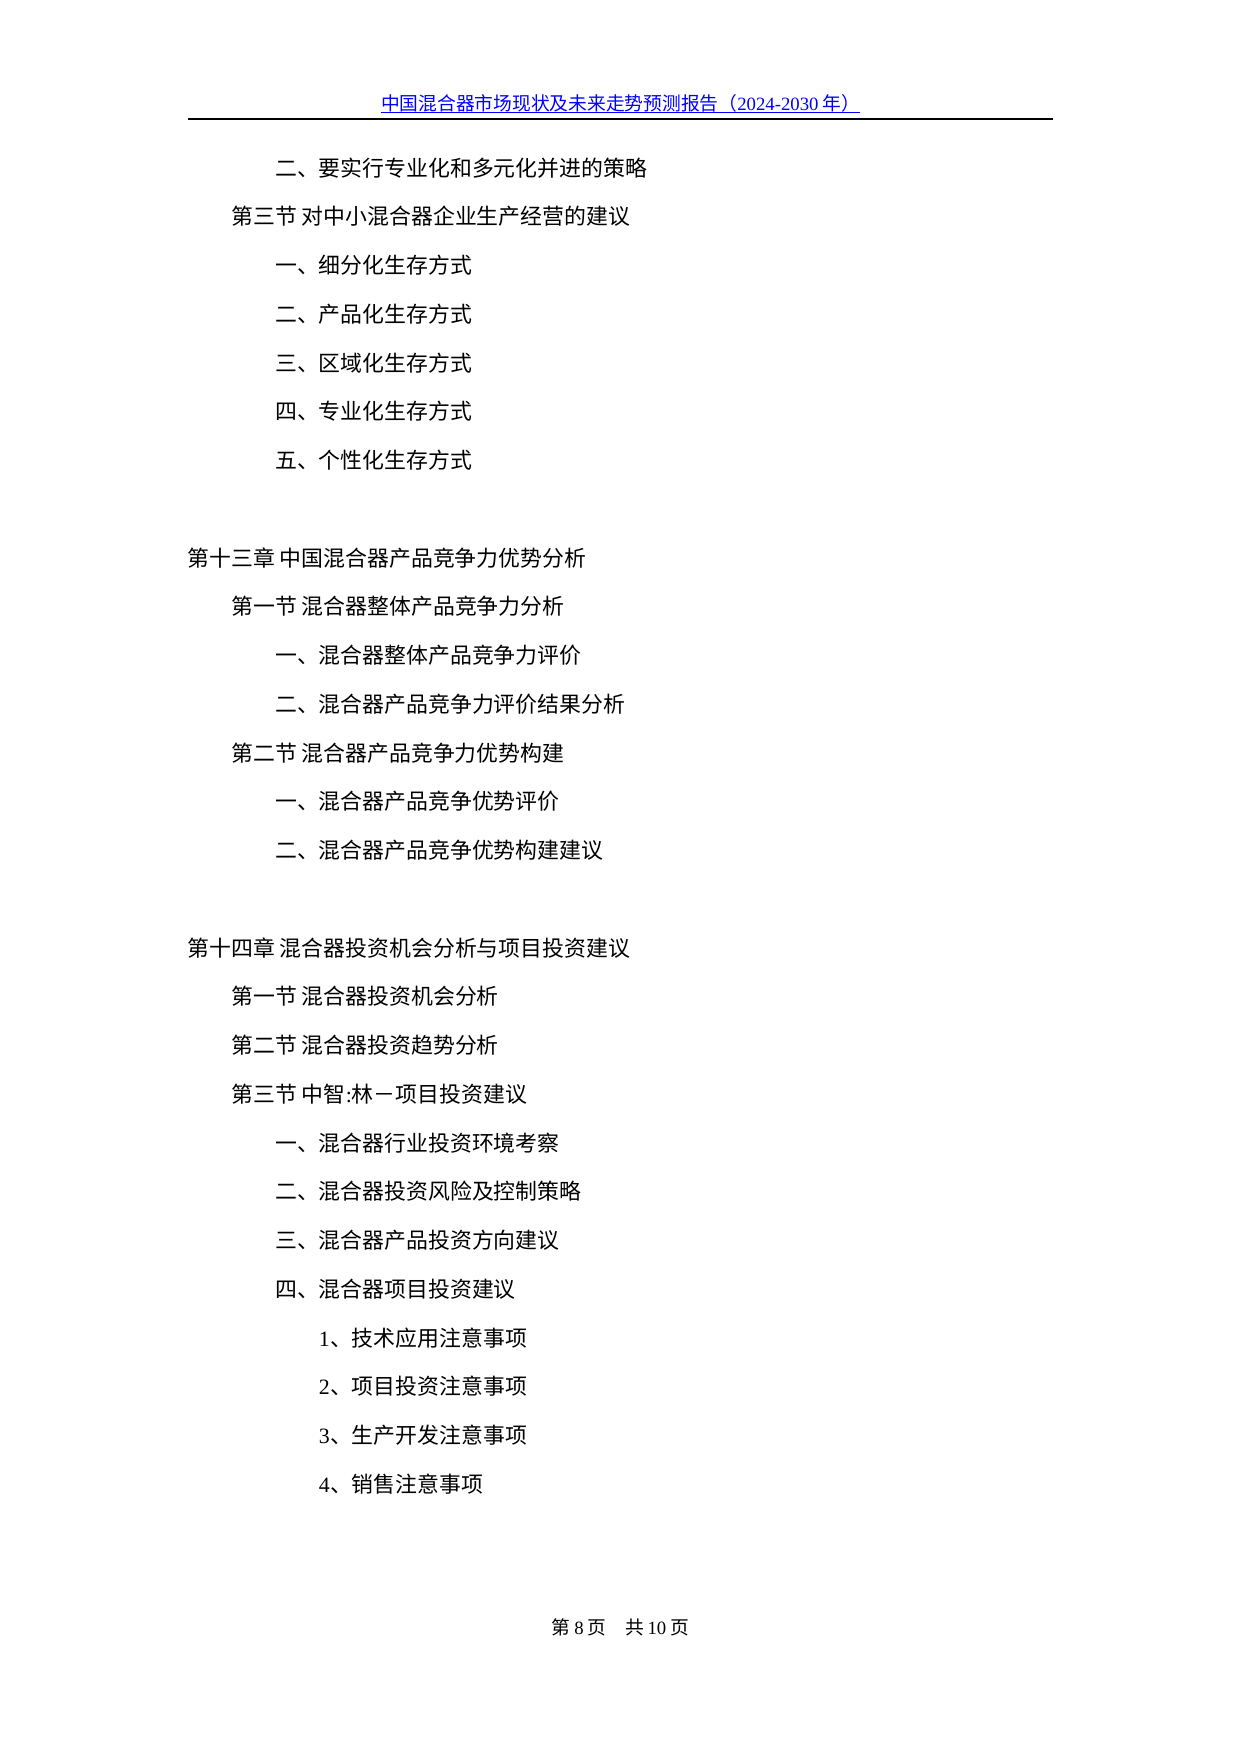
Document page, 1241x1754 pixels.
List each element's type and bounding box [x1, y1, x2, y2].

text [187, 150, 1053, 1499]
